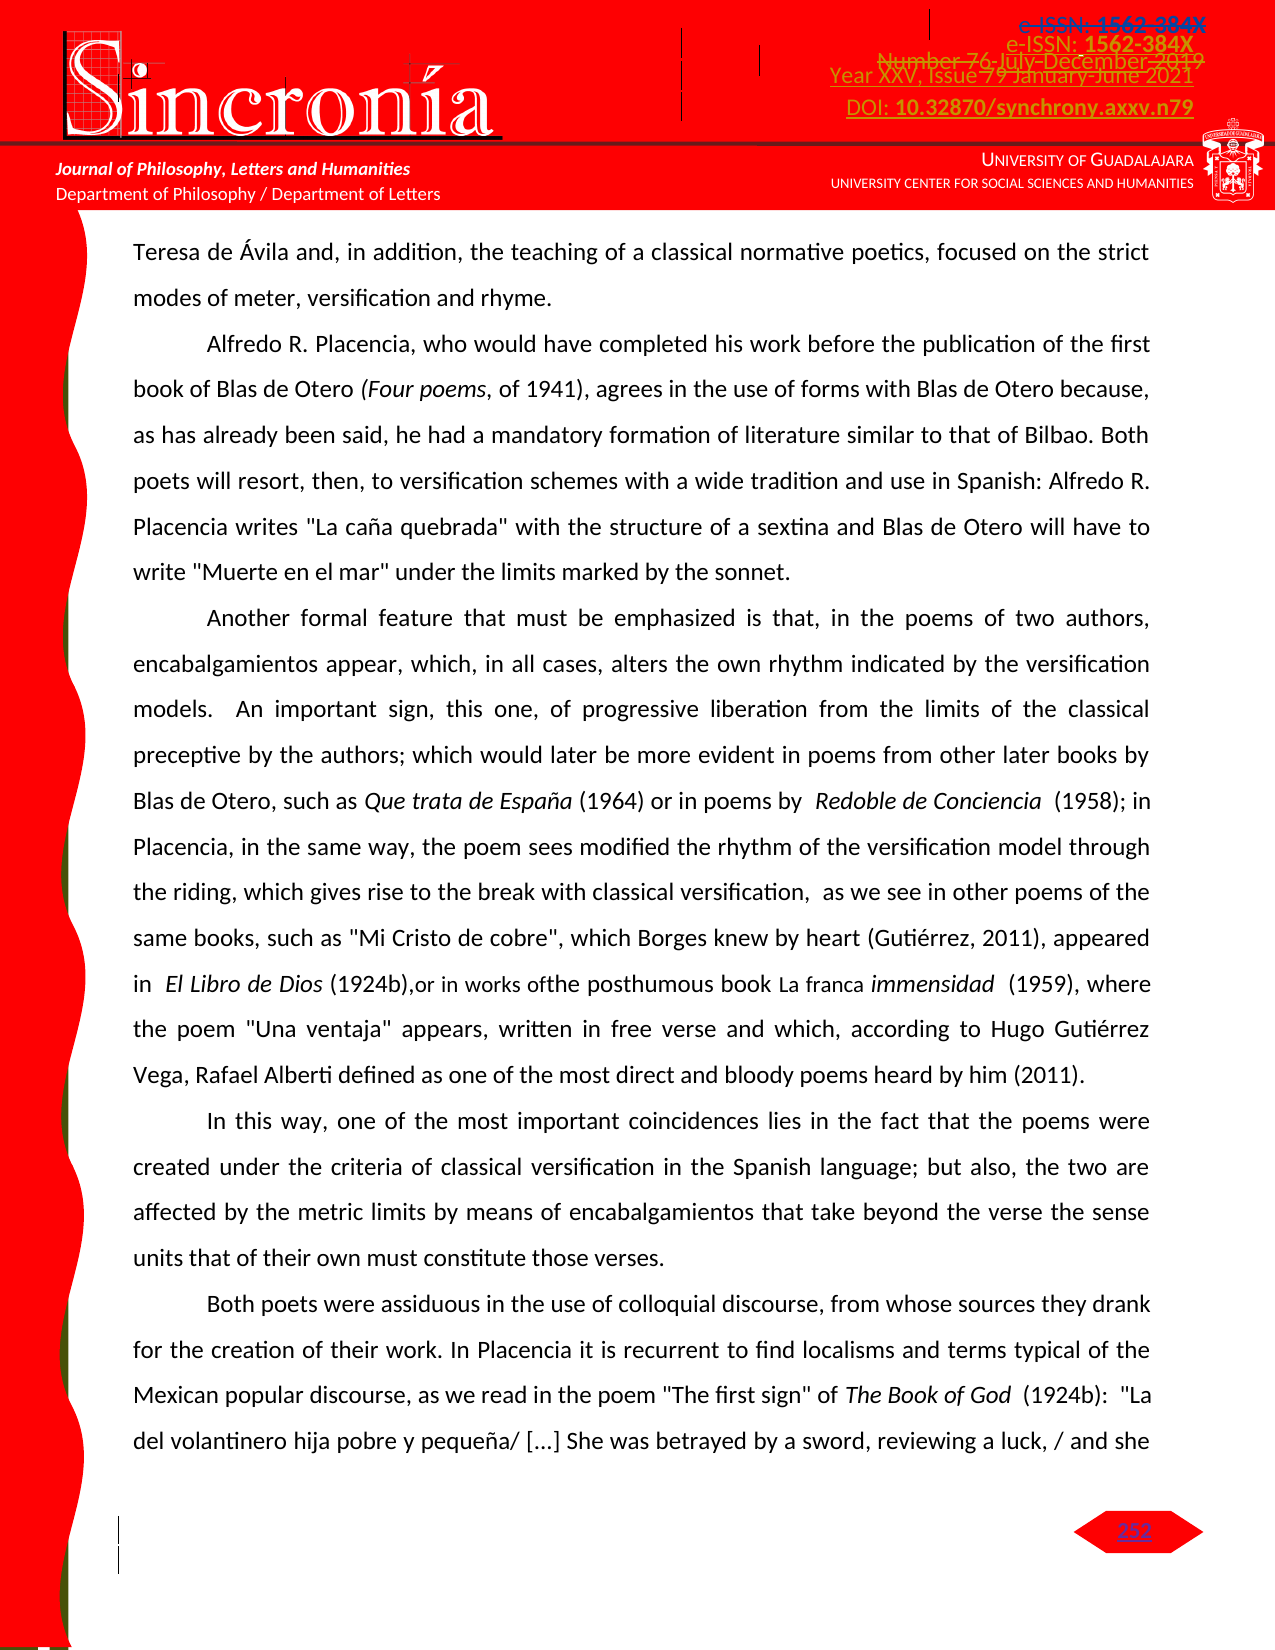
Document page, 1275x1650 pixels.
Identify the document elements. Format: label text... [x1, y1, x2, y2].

text Alfredo R. Placencia, who would have completed his work before the publication of the first book of Blas de Otero (Four poems, of 1941), agrees in the use of forms with Blas de Otero because, as has already been said, he had a mandatory formation of literature similar to that of Bilbao. Both poets will resort, then, to versification schemes with a wide tradition and use in Spanish: Alfredo R. Placencia writes "La caña quebrada" with the structure of a sextina and Blas de Otero will have to write "Muerte en el mar" under the limits marked by the sonnet. [133, 328, 1152, 587]
text In this way, one of the most important coincidences lies in the fact that the poems were created under the criteria of classical versification in the Spanish language; but also, the two are affected by the metric limits by means of encabalgamientos that take beyond the verse the sense units that of their own must constitute those verses. [133, 1105, 1152, 1273]
text Another formal feature that must be emphasized is that, in the poems of two authors, encabalgamientos appear, which, in all cases, alters the own rhythm indicated by the versification models. An important sign, this one, of progressive liberation from the limits of the classical preceptive by the authors; which would later be more evident in poems from other later books by Blas de Otero, such as Que trata de España (1964) or in poems by Redoble de Conciencia (1958); in Placencia, in the same way, the poem sees modified the rhythm of the versification model through the riding, which gives rise to the break with classical versification, as we see in other poems of the same books, such as "Mi Cristo de cobre", which Borges knew by heart (Gutiérrez, 2011), appeared in El Libro de Dios (1924b),or in works ofthe posthumous book La franca immensidad (1959), where the poem "Una ventaja" appears, written in free verse and which, according to Hugo Gutiérrez Vega, Rafael Alberti defined as one of the most direct and bloody poems heard by him (2011). [133, 602, 1152, 1090]
picture [1202, 118, 1264, 203]
picture [62, 22, 503, 171]
